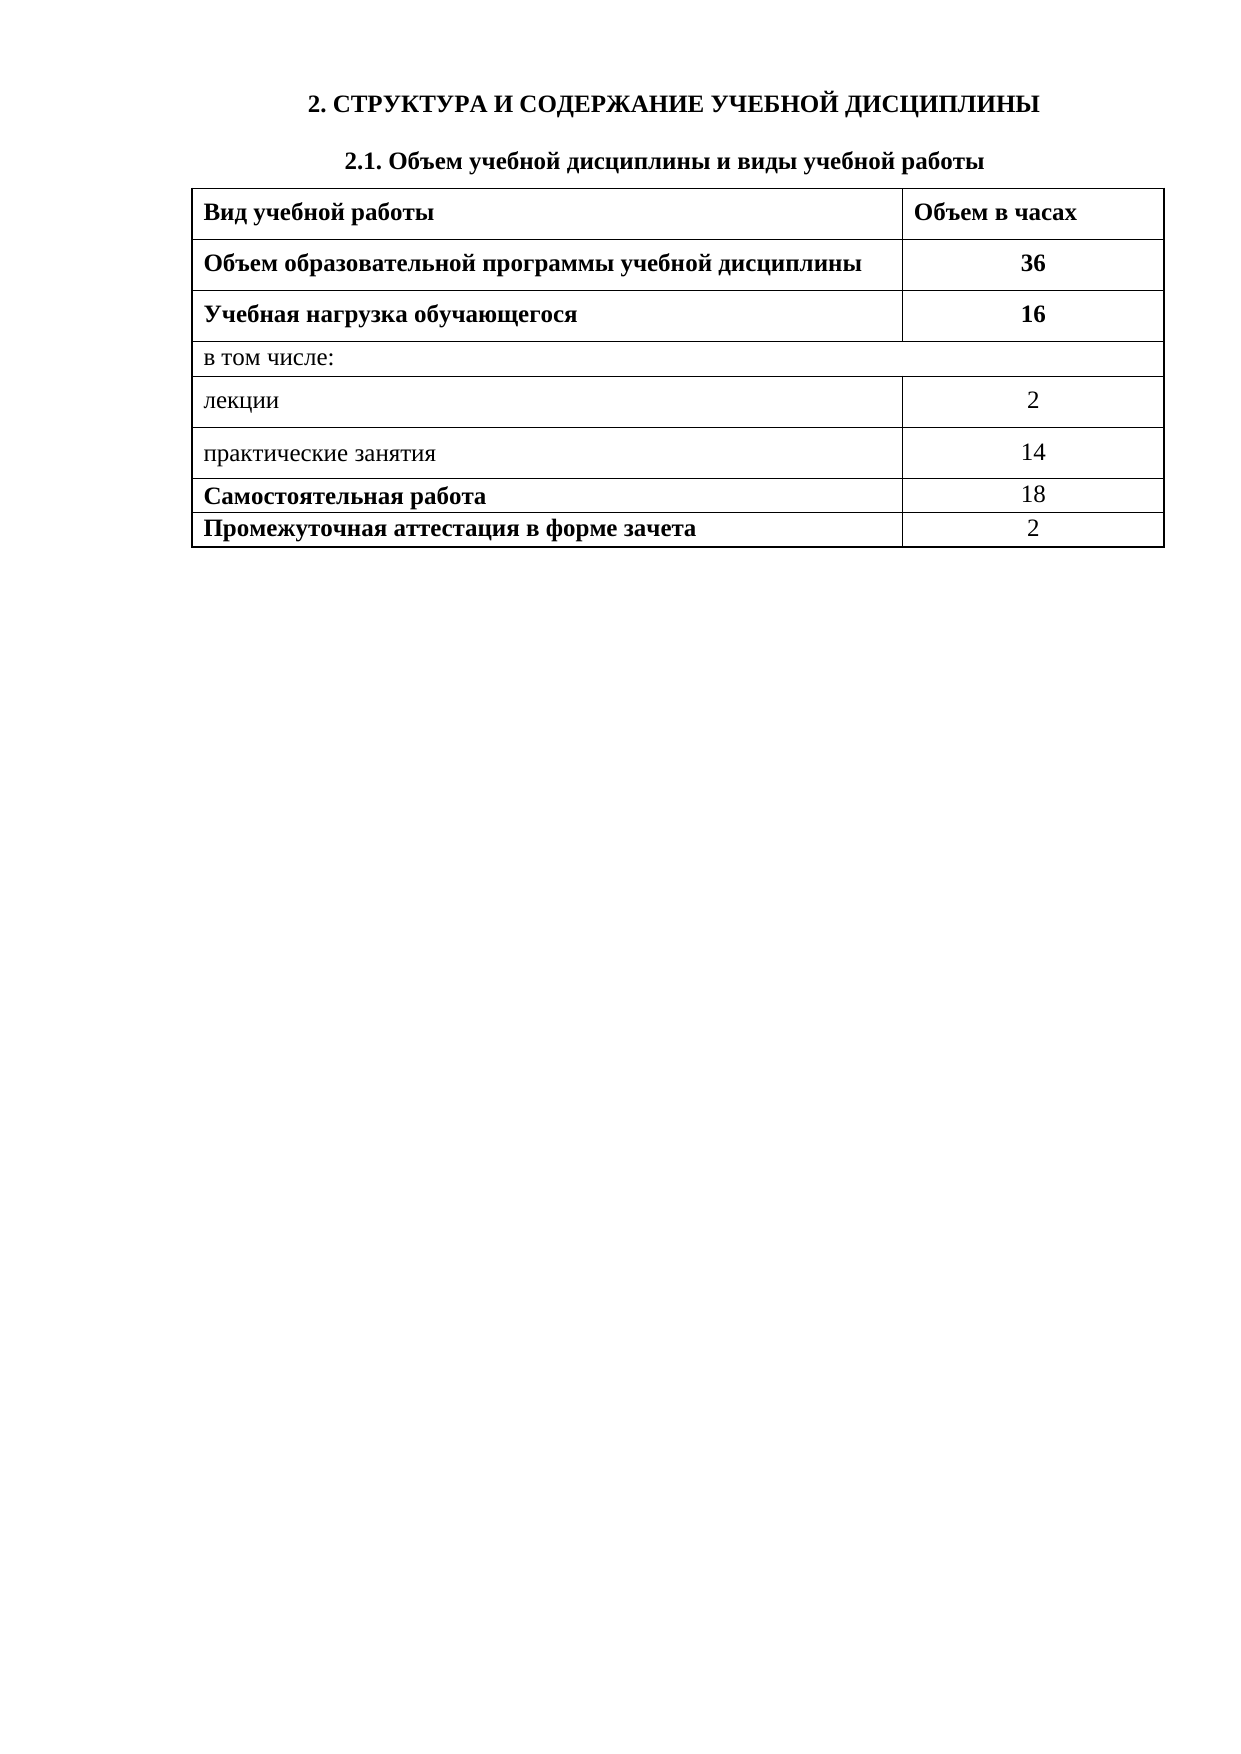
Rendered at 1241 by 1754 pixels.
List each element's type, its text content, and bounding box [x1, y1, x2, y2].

text 2.1. Объем учебной дисциплины и виды учебной работы [177, 146, 1152, 175]
table_cell 18 [903, 479, 1163, 512]
table_cell 14 [903, 428, 1163, 478]
table_cell 36 [903, 240, 1163, 289]
table_cell практические занятия [193, 428, 902, 478]
table_header Вид учебной работы [193, 189, 902, 238]
table_cell Учебная нагрузка обучающегося [193, 291, 902, 341]
table_cell Самостоятельная работа [193, 479, 902, 512]
table_cell 2 [903, 377, 1163, 427]
text 2. СТРУКТУРА И СОДЕРЖАНИЕ УЧЕБНОЙ ДИСЦИПЛИНЫ [196, 89, 1152, 117]
table_cell 16 [903, 291, 1163, 341]
table_cell 2 [903, 513, 1163, 546]
table_cell Объем образовательной программы учебной дисциплины [193, 240, 902, 289]
table_cell Промежуточная аттестация в форме зачета [193, 513, 902, 546]
table_cell лекции [193, 377, 902, 427]
table_header Объем в часах [903, 189, 1163, 238]
table_cell в том числе: [193, 342, 1163, 376]
